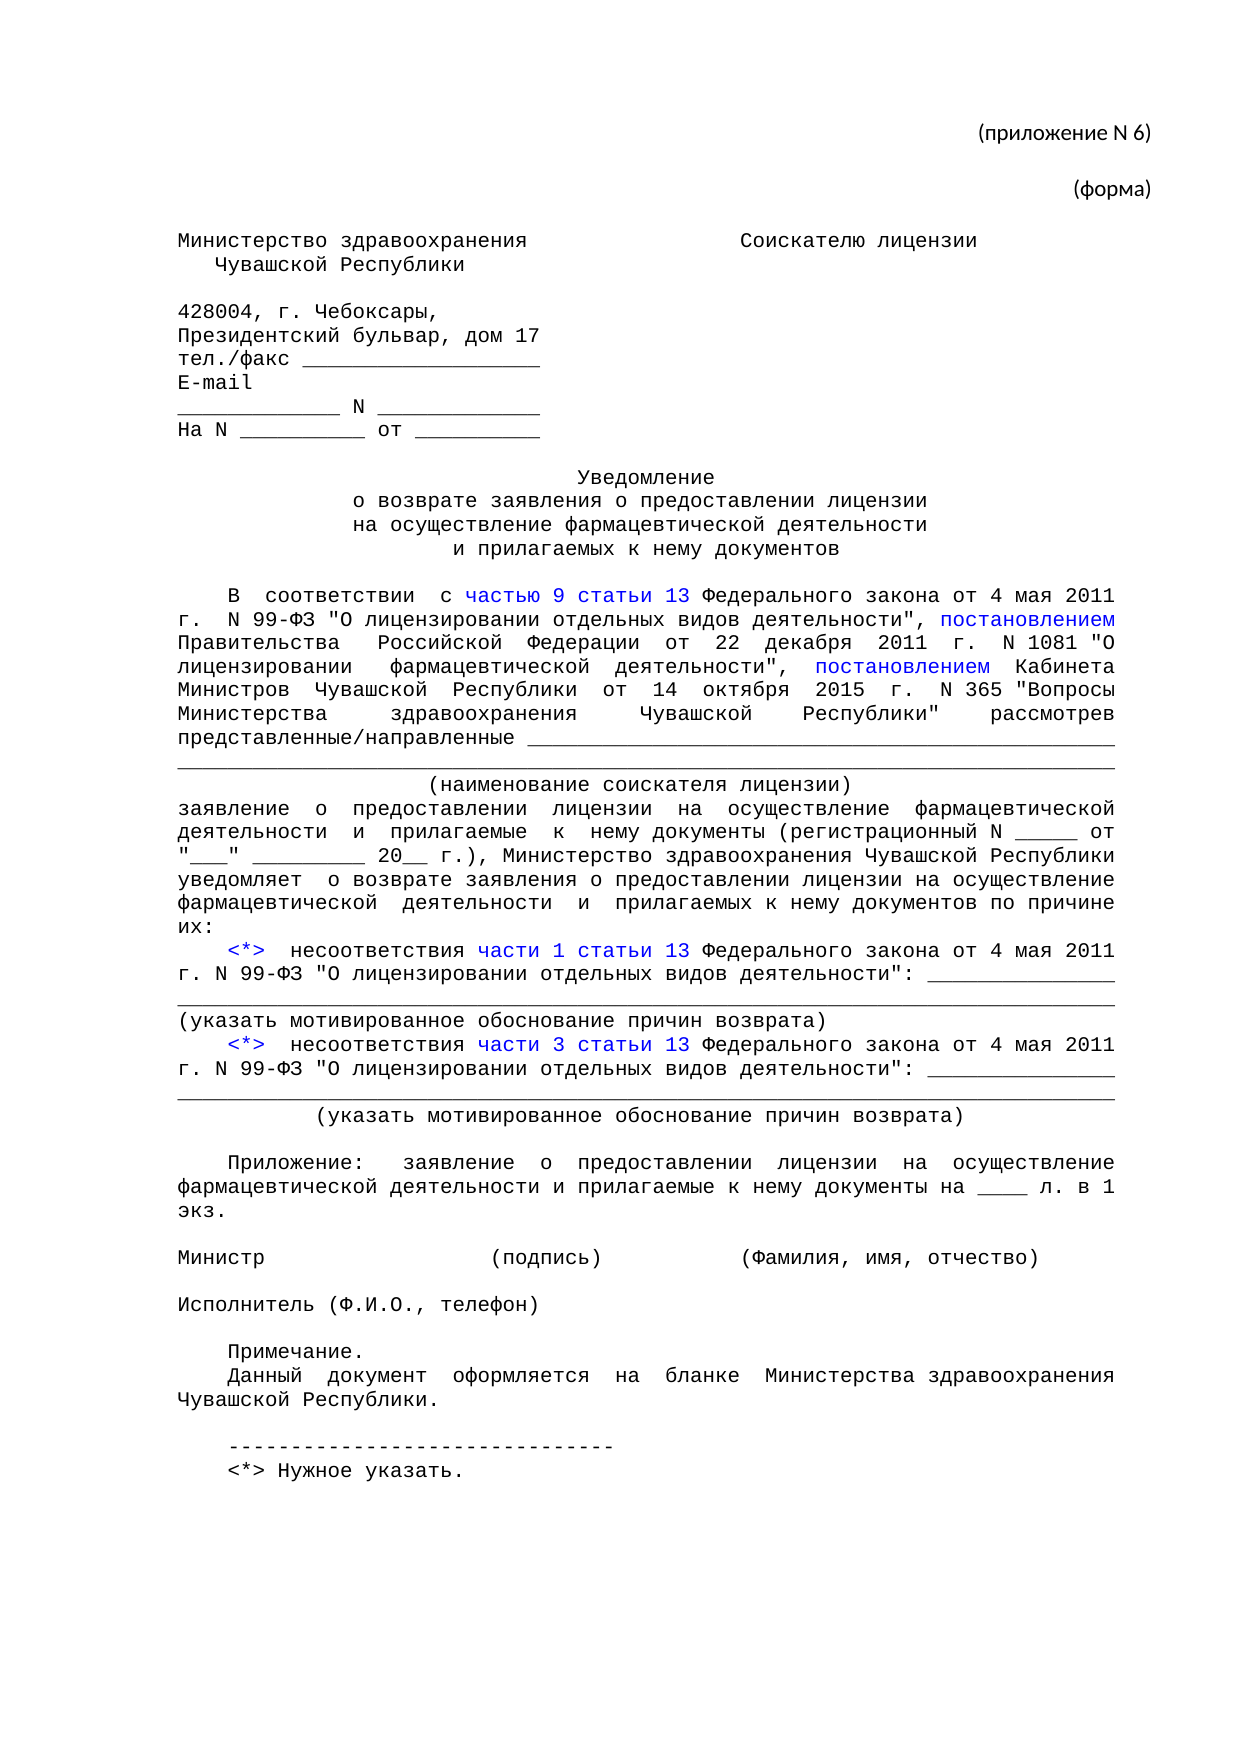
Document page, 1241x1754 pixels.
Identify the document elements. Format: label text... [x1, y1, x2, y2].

text Данный документ оформляется на бланке Министерства здравоохранения [177, 1365, 1152, 1389]
text Министр (подпись) (Фамилия, имя, отчество) [177, 1247, 1152, 1271]
text заявление о предоставлении лицензии на осуществление фармацевтической [177, 798, 1152, 821]
text деятельности и прилагаемые к нему документы (регистрационный N _____ от [177, 821, 1152, 845]
text (указать мотивированное обоснование причин возврата) [177, 1011, 1152, 1034]
text представленные/направленные _______________________________________________ [177, 727, 1152, 750]
text Министерство здравоохранения Соискателю лицензии [177, 230, 1152, 254]
text Чувашской Республики [177, 254, 1152, 277]
text В соответствии с частью 9 статьи 13 Федерального закона от 4 мая 2011 [177, 585, 1152, 608]
text на осуществление фармацевтической деятельности [177, 514, 1152, 538]
text _____________ N _____________ [177, 396, 1152, 419]
text 428004, г. Чебоксары, [177, 301, 1152, 325]
text их: [177, 916, 1152, 939]
text Уведомление [177, 467, 1152, 490]
text (форма) [177, 174, 1152, 202]
text ___________________________________________________________________________ [177, 750, 1152, 774]
text и прилагаемых к нему документов [177, 538, 1152, 561]
text о возврате заявления о предоставлении лицензии [177, 490, 1152, 514]
text (указать мотивированное обоснование причин возврата) [177, 1105, 1152, 1129]
text г. N 99-ФЗ "О лицензировании отдельных видов деятельности", постановлением [177, 608, 1152, 632]
text ___________________________________________________________________________ [177, 987, 1152, 1011]
text фармацевтической деятельности и прилагаемых к нему документов по причине [177, 892, 1152, 916]
text фармацевтической деятельности и прилагаемые к нему документы на ____ л. в 1 [177, 1176, 1152, 1200]
text ___________________________________________________________________________ [177, 1081, 1152, 1105]
text <*> Нужное указать. [177, 1460, 1152, 1483]
text E-mail [177, 372, 1152, 396]
text На N __________ от __________ [177, 419, 1152, 443]
text ------------------------------- [177, 1436, 1152, 1460]
text Президентский бульвар, дом 17 [177, 325, 1152, 348]
text тел./факс ___________________ [177, 348, 1152, 372]
text г. N 99-ФЗ "О лицензировании отдельных видов деятельности": _______________ [177, 1058, 1152, 1081]
text уведомляет о возврате заявления о предоставлении лицензии на осуществление [177, 869, 1152, 892]
text Чувашской Республики. [177, 1389, 1152, 1412]
text Министров Чувашской Республики от 14 октября 2015 г. N 365 "Вопросы [177, 679, 1152, 703]
text (приложение N 6) [177, 118, 1152, 146]
text лицензировании фармацевтической деятельности", постановлением Кабинета [177, 656, 1152, 679]
text Исполнитель (Ф.И.О., телефон) [177, 1294, 1152, 1318]
text Правительства Российской Федерации от 22 декабря 2011 г. N 1081 "О [177, 632, 1152, 656]
text Министерства здравоохранения Чувашской Республики" рассмотрев [177, 703, 1152, 727]
text г. N 99-ФЗ "О лицензировании отдельных видов деятельности": _______________ [177, 963, 1152, 987]
text Примечание. [177, 1342, 1152, 1365]
text <*> несоответствия части 1 статьи 13 Федерального закона от 4 мая 2011 [177, 939, 1152, 963]
text (наименование соискателя лицензии) [177, 774, 1152, 798]
text экз. [177, 1200, 1152, 1223]
text <*> несоответствия части 3 статьи 13 Федерального закона от 4 мая 2011 [177, 1034, 1152, 1058]
text "___" _________ 20__ г.), Министерство здравоохранения Чувашской Республики [177, 845, 1152, 869]
text Приложение: заявление о предоставлении лицензии на осуществление [177, 1152, 1152, 1176]
